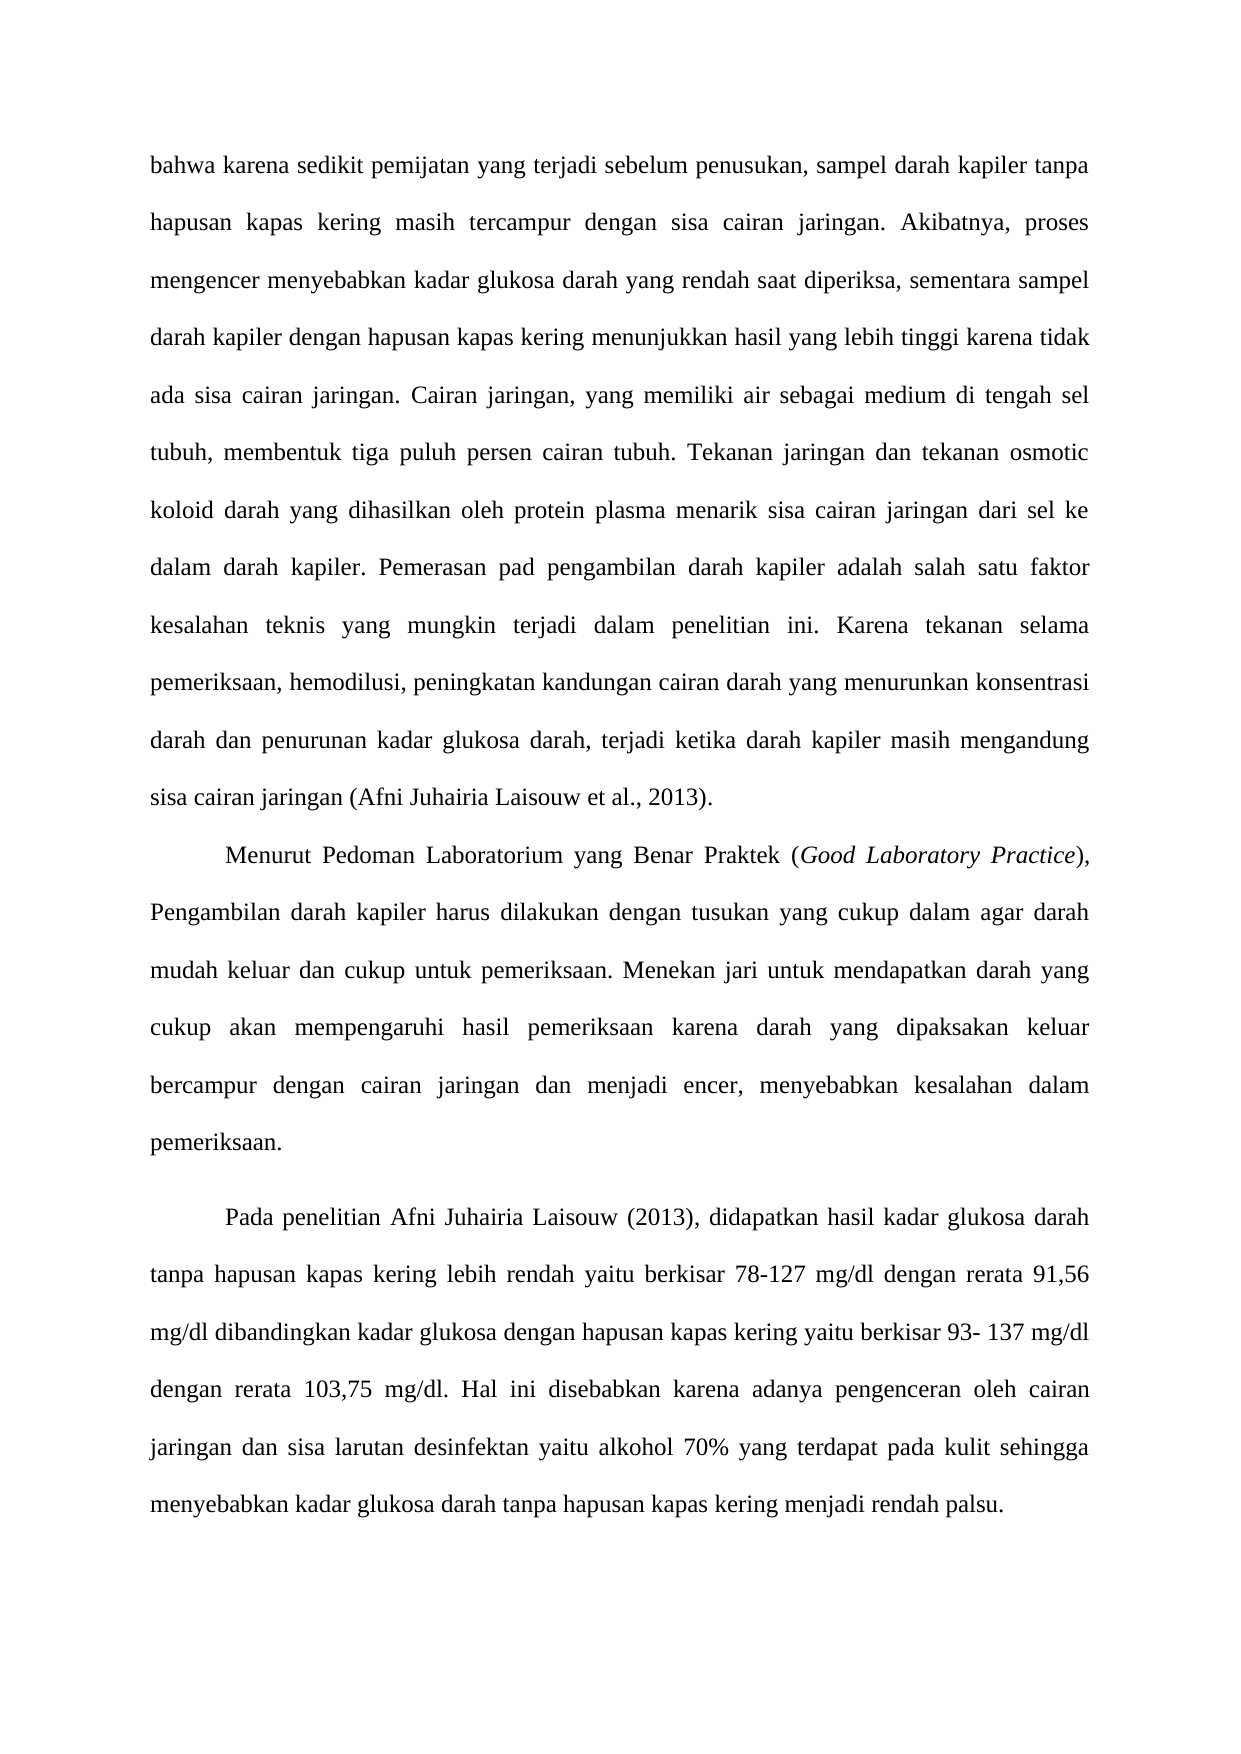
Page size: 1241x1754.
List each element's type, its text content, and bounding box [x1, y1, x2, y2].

text Pada penelitian Afni Juhairia Laisouw (2013), didapatkan hasil kadar glukosa darah tanpa hapusan kapas kering lebih rendah yaitu berkisar 78-127 mg/dl dengan rerata 91,56 mg/dl dibandingkan kadar glukosa dengan hapusan kapas kering yaitu berkisar 93- 137 mg/dl dengan rerata 103,75 mg/dl. Hal ini disebabkan karena adanya pengenceran oleh cairan jaringan dan sisa larutan desinfektan yaitu alkohol 70% yang terdapat pada kulit sehingga menyebabkan kadar glukosa darah tanpa hapusan kapas kering menjadi rendah palsu. [150, 1202, 1090, 1518]
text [150, 150, 1090, 811]
text Menurut Pedoman Laboratorium yang Benar Praktek (Good Laboratory Practice), Pengambilan darah kapiler harus dilakukan dengan tusukan yang cukup dalam agar darah mudah keluar dan cukup untuk pemeriksaan. Menekan jari untuk mendapatkan darah yang cukup akan mempengaruhi hasil pemeriksaan karena darah yang dipaksakan keluar bercampur dengan cairan jaringan dan menjadi encer, menyebabkan kesalahan dalam pemeriksaan. [150, 840, 1090, 1156]
